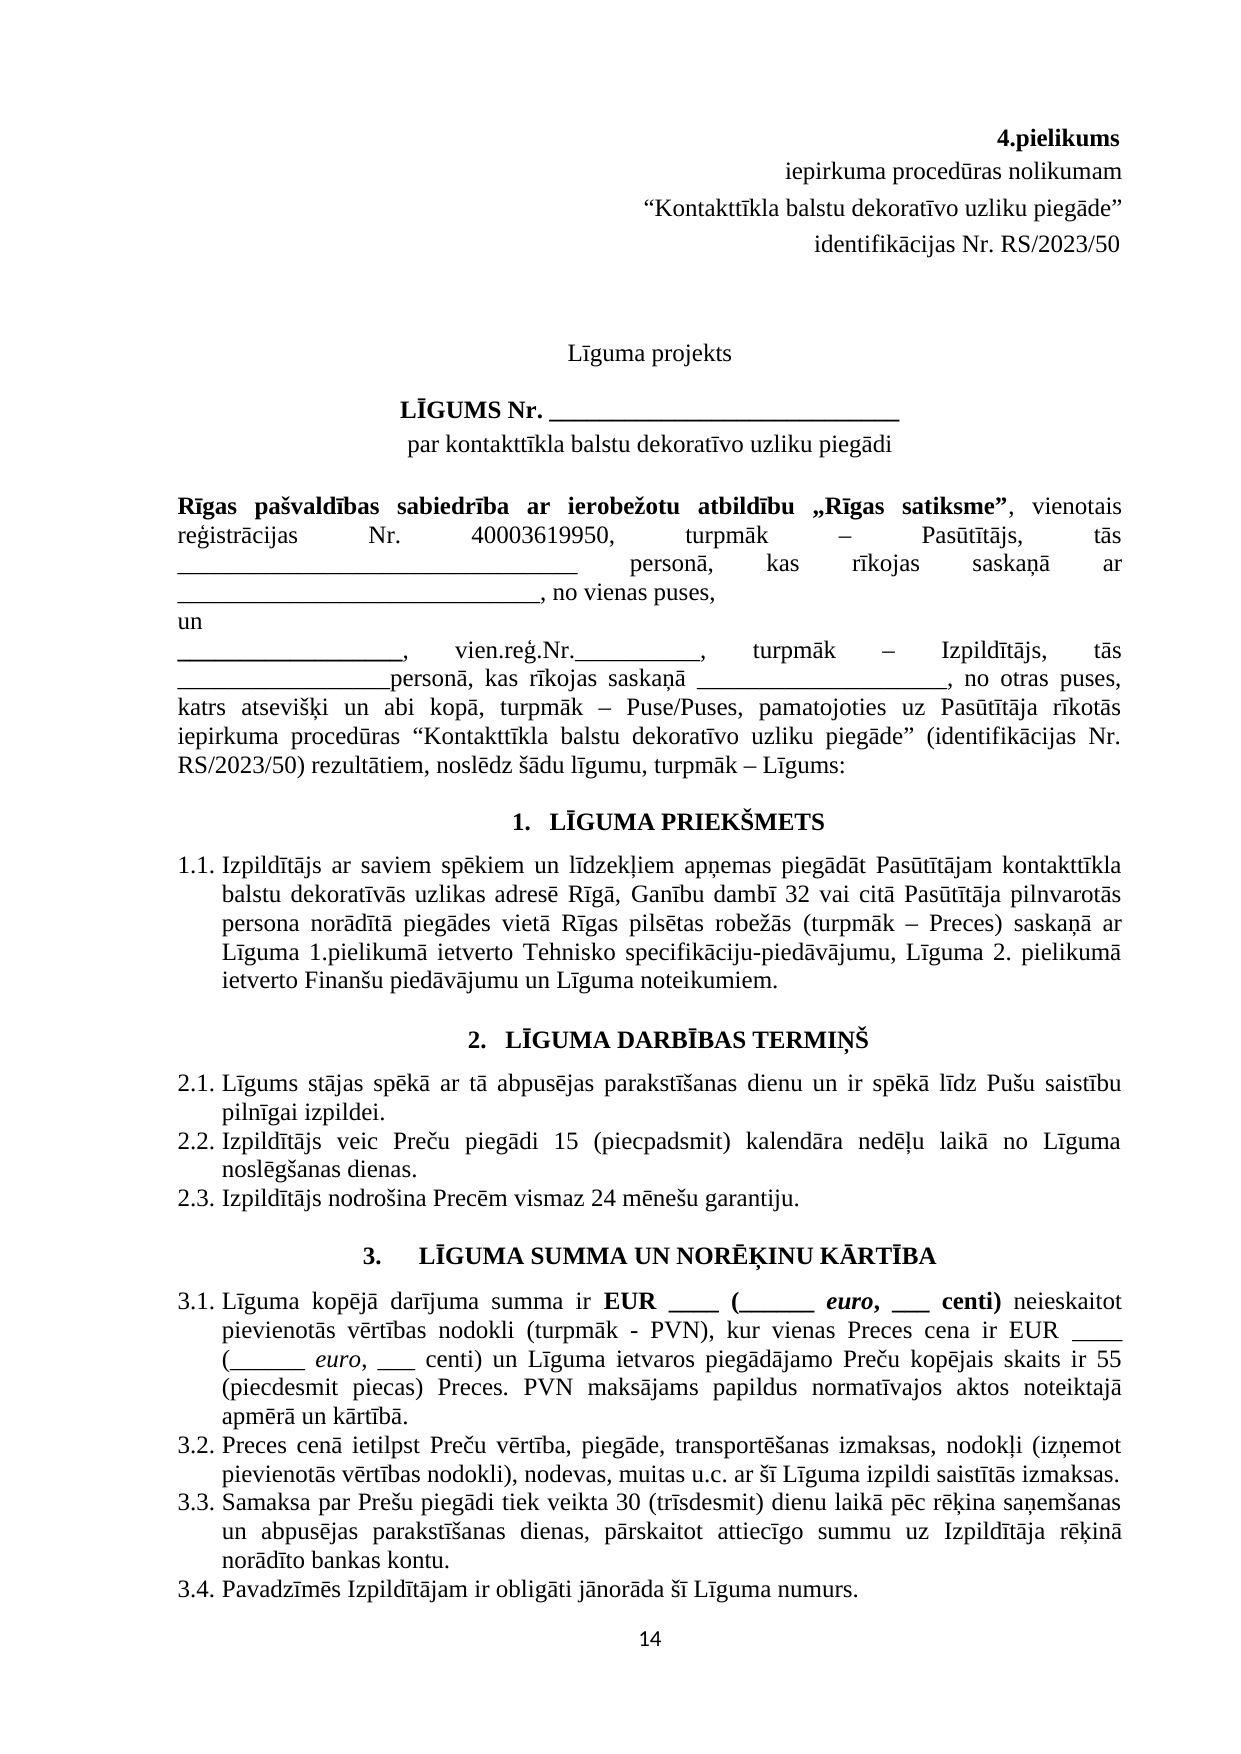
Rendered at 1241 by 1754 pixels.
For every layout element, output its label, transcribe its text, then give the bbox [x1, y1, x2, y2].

list LĪGUMA DARBĪBAS TERMIŅŠ [215, 1025, 1122, 1054]
list LĪGUMA PRIEKŠMETS [215, 807, 1122, 836]
text LĪGUMS Nr. ____________________________ [177, 395, 1122, 424]
text iepirkuma procedūras nolikumam “Kontakttīkla balstu dekoratīvo uzliku piegāde” [177, 152, 1122, 221]
list LĪGUMA SUMMA UN NORĒĶINU KĀRTĪBA [177, 1241, 1122, 1269]
list Līguma kopējā darījuma summa ir EUR ____ (______ euro, ___ centi) neieskaitot pievienotās vērtības nodokli (turpmāk - PVN), kur vienas Preces cena ir EUR ____ (______ euro, ___ centi) un Līguma ietvaros piegādājamo Preču kopējais skaits ir 55 (piecdesmit piecas) Preces. PVN maksājams papildus normatīvajos aktos noteiktajā apmērā un kārtībā. [177, 1286, 1122, 1430]
list Līgums stājas spēkā ar tā abpusējas parakstīšanas dienu un ir spēkā līdz Pušu saistību pilnīgai izpildei. [177, 1068, 1122, 1126]
list Preces cenā ietilpst Preču vērtība, piegāde, transportēšanas izmaksas, nodokļi (izņemot pievienotās vērtības nodokli), nodevas, muitas u.c. ar šī Līguma izpildi saistītās izmaksas. [177, 1430, 1122, 1487]
text Līguma projekts [177, 338, 1122, 366]
list Izpildītājs veic Preču piegādi 15 (piecpadsmit) kalendāra nedēļu laikā no Līguma noslēgšanas dienas. [177, 1126, 1122, 1183]
list Izpildītājs nodrošina Precēm vismaz 24 mēnešu garantiju. [177, 1183, 1122, 1212]
list Izpildītājs ar saviem spēkiem un līdzekļiem apņemas piegādāt Pasūtītājam kontakttīkla balstu dekoratīvās uzlikas adresē Rīgā, Ganību dambī 32 vai citā Pasūtītāja pilnvarotās persona norādītā piegādes vietā Rīgas pilsētas robežās (turpmāk – Preces) saskaņā ar Līguma 1.pielikumā ietverto Tehnisko specifikāciju-piedāvājumu, Līguma 2. pielikumā ietverto Finanšu piedāvājumu un Līguma noteikumiem. [177, 850, 1122, 994]
text identifikācijas Nr. RS/2023/50 [177, 224, 1120, 257]
text __________________, vien.reģ.Nr.__________, turpmāk – Izpildītājs, tās _________________personā, kas rīkojas saskaņā ____________________, no otras puses, katrs atsevišķi un abi kopā, turpmāk – Puse/Puses, pamatojoties uz Pasūtītāja rīkotās iepirkuma procedūras “Kontakttīkla balstu dekoratīvo uzliku piegāde” (identifikācijas Nr. RS/2023/50) rezultātiem, noslēdz šādu līgumu, turpmāk – Līgums: [177, 635, 1122, 778]
text par kontakttīkla balstu dekoratīvo uzliku piegādi [177, 424, 1122, 457]
list Pavadzīmēs Izpildītājam ir obligāti jānorāda šī Līguma numurs. [177, 1574, 1122, 1602]
text Rīgas pašvaldības sabiedrība ar ierobežotu atbildību „Rīgas satiksme”, vienotais reģistrācijas Nr. 40003619950, turpmāk – Pasūtītājs, tās ________________________________ personā, kas rīkojas saskaņā ar _____________________________, no vienas puses, [177, 457, 1122, 606]
text 4.pielikums [177, 118, 1120, 152]
text un [177, 606, 1122, 635]
list Samaksa par Prešu piegādi tiek veikta 30 (trīsdesmit) dienu laikā pēc rēķina saņemšanas un abpusējas parakstīšanas dienas, pārskaitot attiecīgo summu uz Izpildītāja rēķinā norādīto bankas kontu. [177, 1487, 1122, 1574]
